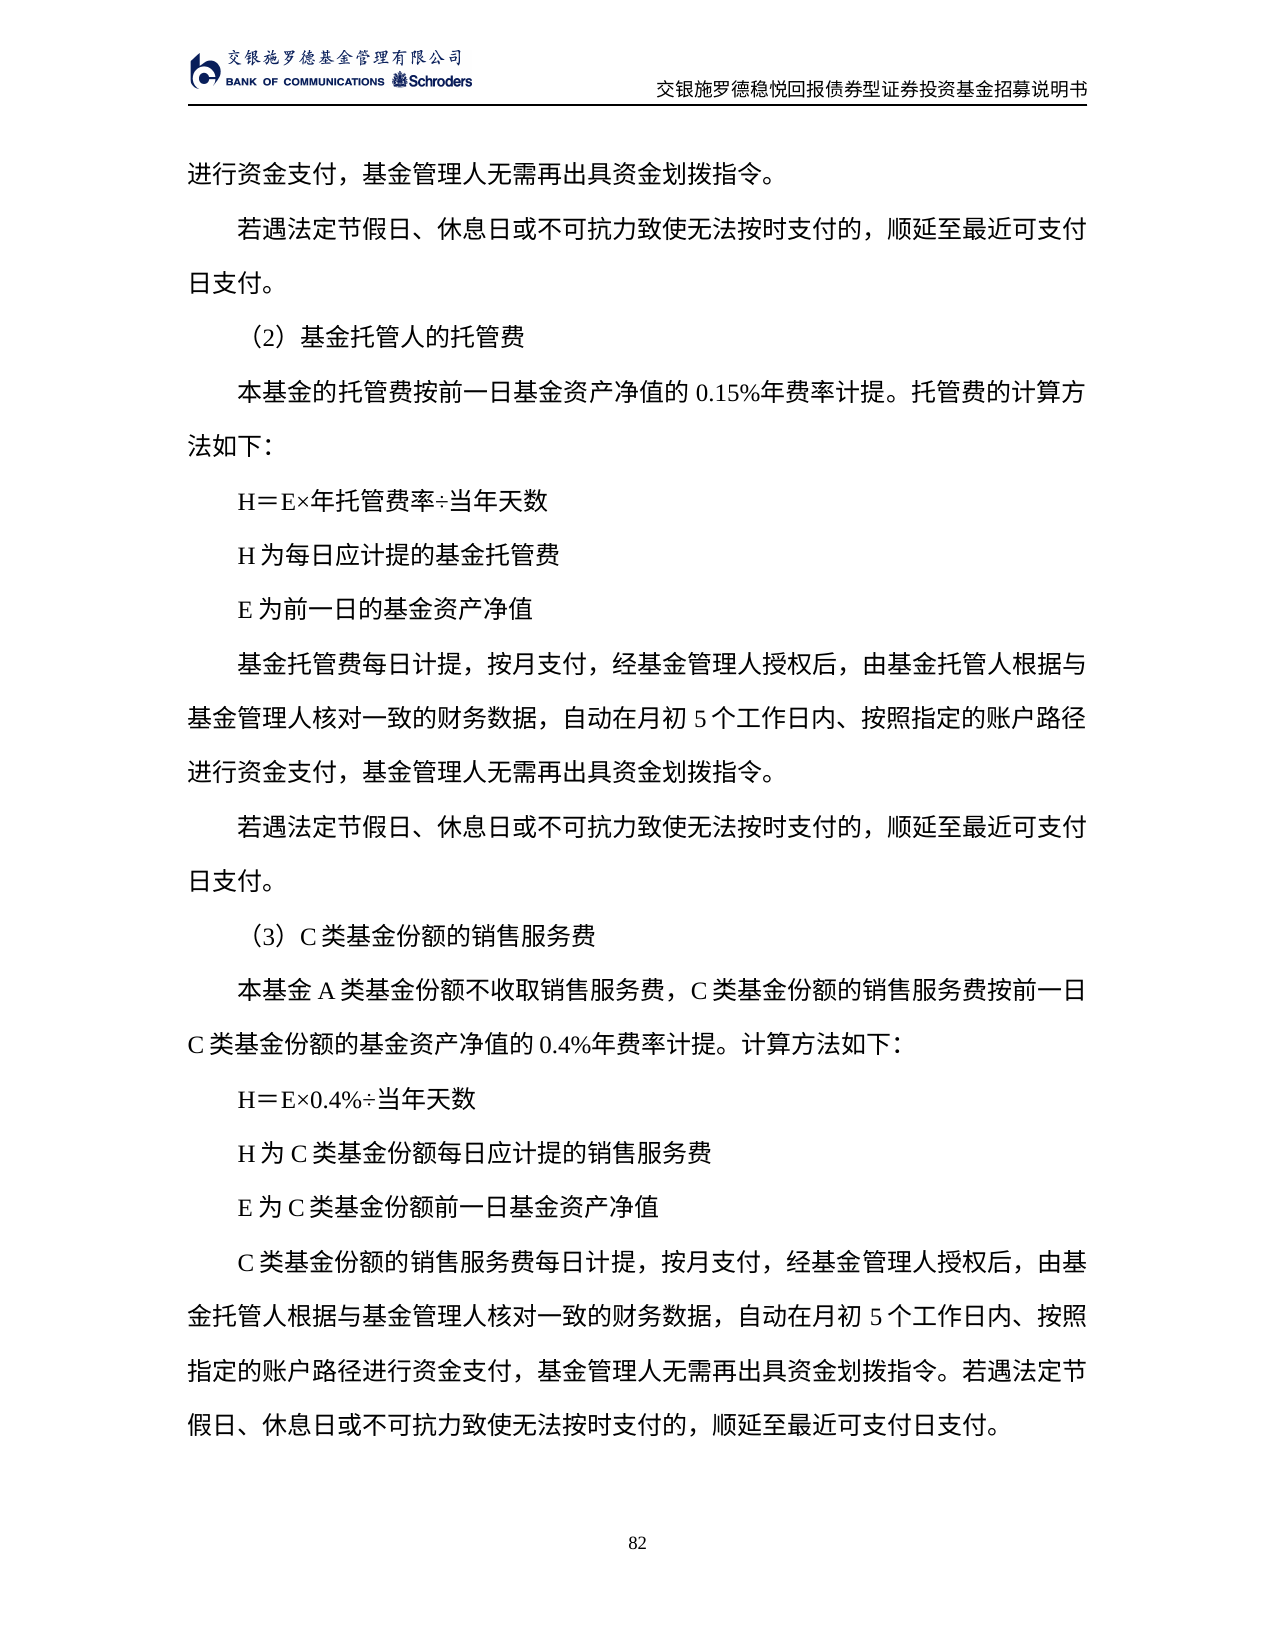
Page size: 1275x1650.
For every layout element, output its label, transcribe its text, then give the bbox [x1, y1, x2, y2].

picture [190, 50, 472, 89]
text C类基金份额的销售服务费每日计提，按月支付，经基金管理人授权后，由基金托管人根据与基金管理人核对一致的财务数据，自动在月初5个工作日内、按照指定的账户路径进行资金支付，基金管理人无需再出具资金划拨指令。若遇法定节假日、休息日或不可抗力致使无法按时支付的，顺延至最近可支付日支付。 [187, 1242, 1087, 1442]
text 若遇法定节假日、休息日或不可抗力致使无法按时支付的，顺延至最近可支付日支付。 [187, 807, 1087, 898]
text 本基金的托管费按前一日基金资产净值的0.15%年费率计提。托管费的计算方法如下： [187, 372, 1087, 463]
text H为每日应计提的基金托管费 [187, 535, 1087, 572]
text 若遇法定节假日、休息日或不可抗力致使无法按时支付的，顺延至最近可支付日支付。 [187, 209, 1087, 300]
text E为C类基金份额前一日基金资产净值 [187, 1188, 1087, 1224]
text H＝E×年托管费率÷当年天数 [187, 481, 1087, 517]
text 基金托管费每日计提，按月支付，经基金管理人授权后，由基金托管人根据与基金管理人核对一致的财务数据，自动在月初5个工作日内、按照指定的账户路径进行资金支付，基金管理人无需再出具资金划拨指令。 [187, 644, 1087, 789]
text E为前一日的基金资产净值 [187, 590, 1087, 626]
text （2）基金托管人的托管费 [187, 318, 1087, 354]
text （3）C类基金份额的销售服务费 [187, 916, 1087, 952]
text H为C类基金份额每日应计提的销售服务费 [187, 1133, 1087, 1170]
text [187, 155, 1087, 191]
text H＝E×0.4%÷当年天数 [187, 1079, 1087, 1115]
text 本基金A类基金份额不收取销售服务费，C类基金份额的销售服务费按前一日C类基金份额的基金资产净值的0.4%年费率计提。计算方法如下： [187, 970, 1087, 1061]
